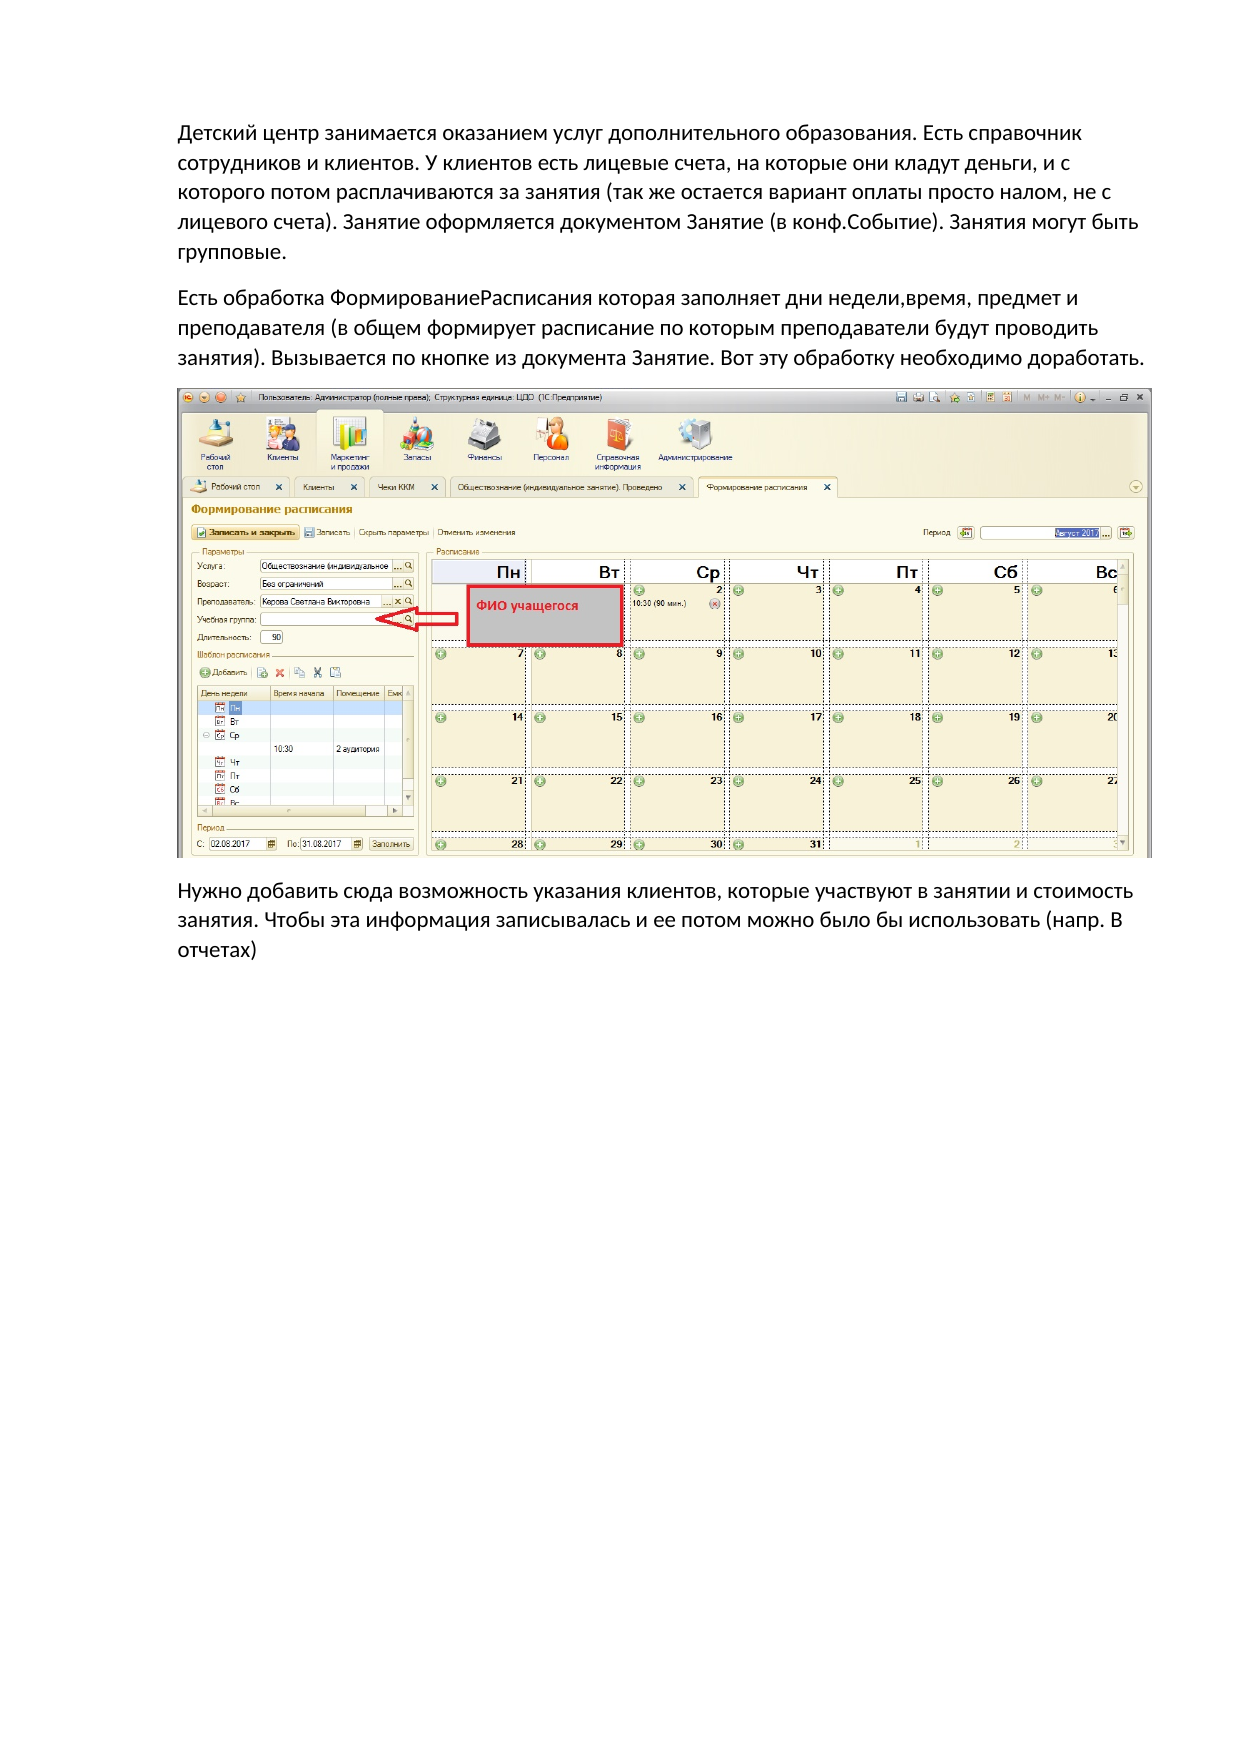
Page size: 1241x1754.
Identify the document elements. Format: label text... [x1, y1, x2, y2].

text Нужно добавить сюда возможность указания клиентов, которые участвуют в занятии и стоимость занятия. Чтобы эта информация записывалась и ее потом можно было бы использовать (напр. В отчетах) [177, 876, 1152, 963]
picture [177, 388, 1152, 858]
text Есть обработка ФормированиеРасписания которая заполняет дни недели,время, предмет и преподавателя (в общем формирует расписание по которым преподаватели будут проводить занятия). Вызывается по кнопке из документа Занятие. Вот эту обработку необходимо доработать. [177, 283, 1152, 371]
text Детский центр занимается оказанием услуг дополнительного образования. Есть справочник сотрудников и клиентов. У клиентов есть лицевые счета, на которые они кладут деньги, и с которого потом расплачиваются за занятия (так же остается вариант оплаты просто налом, не с лицевого счета). Занятие оформляется документом Занятие (в конф.Событие). Занятия могут быть групповые. [177, 118, 1152, 265]
